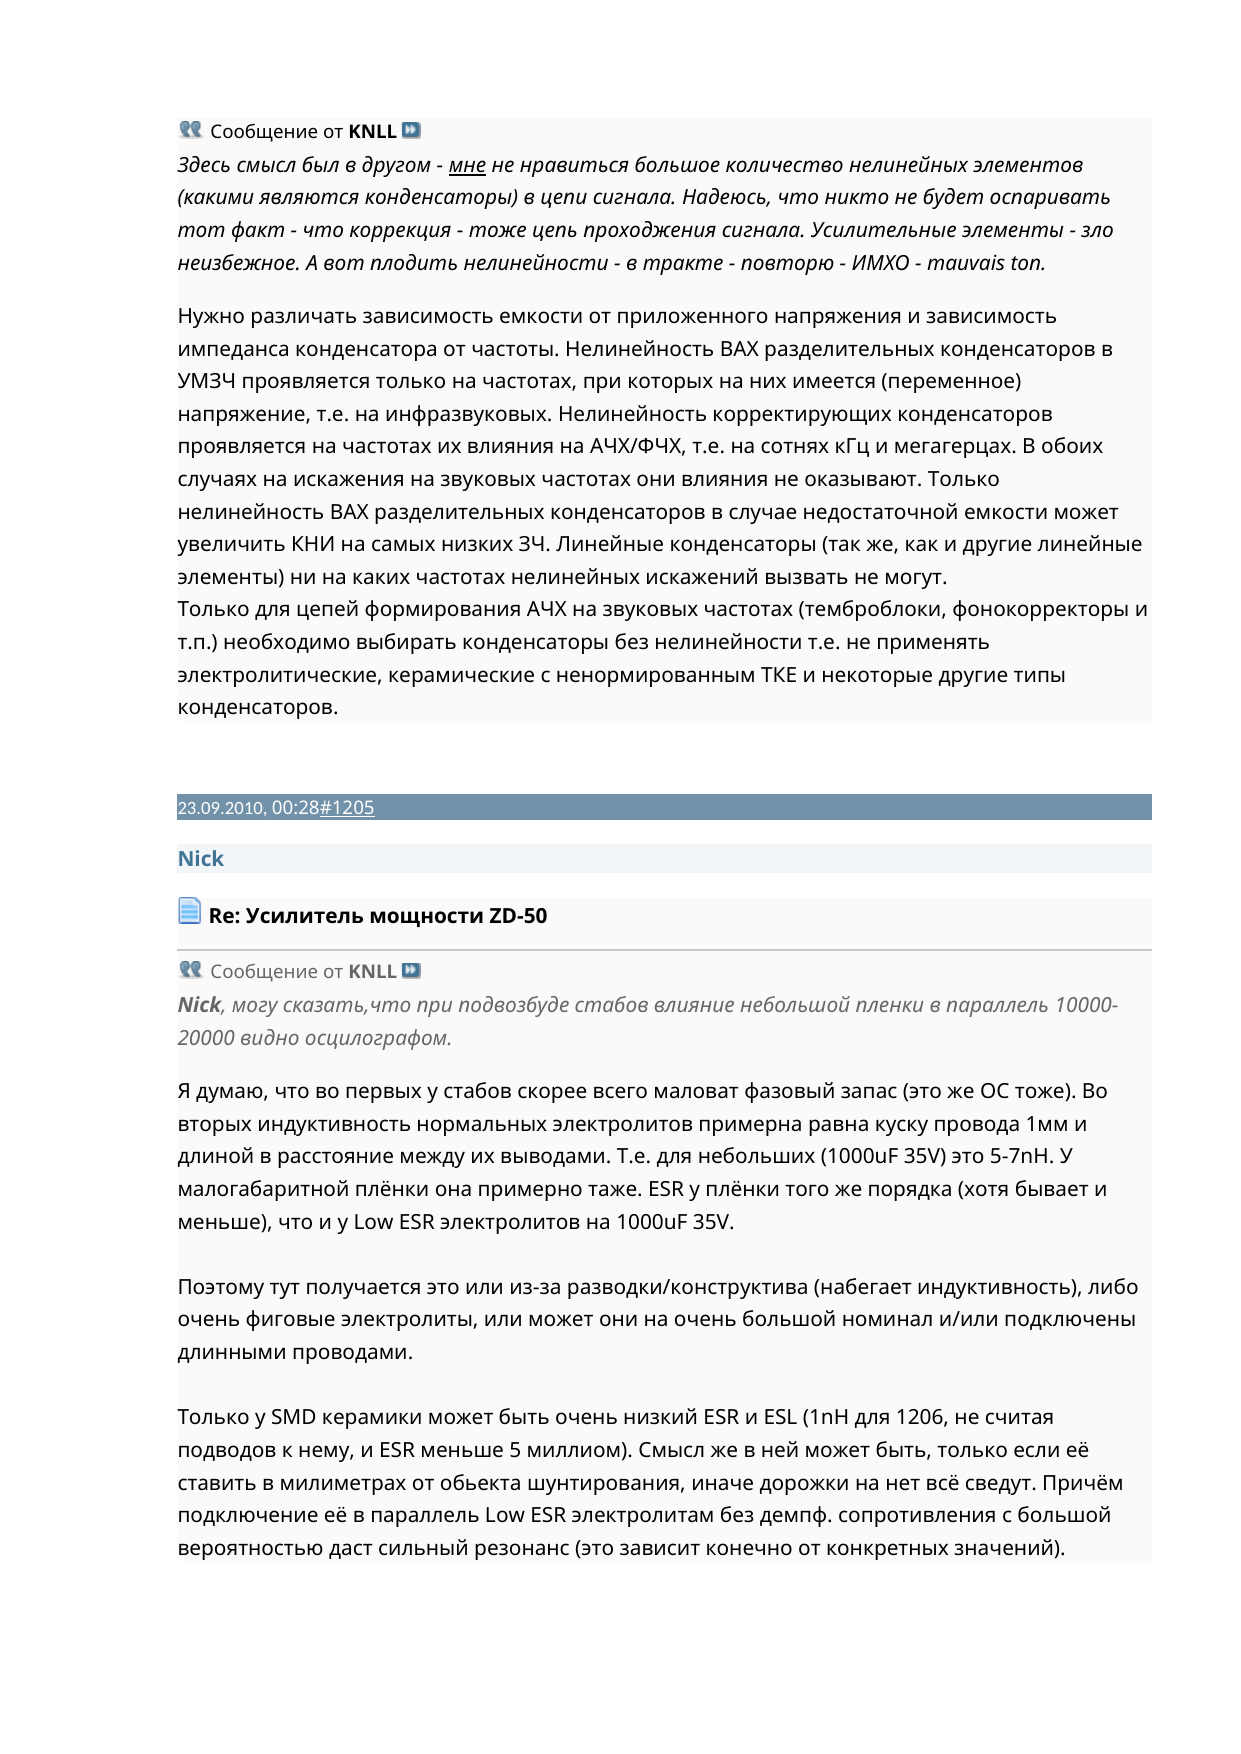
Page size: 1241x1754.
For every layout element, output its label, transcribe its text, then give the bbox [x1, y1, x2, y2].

text 23.09.2010, 00:28#1205 [177, 794, 1152, 820]
picture [401, 122, 421, 139]
picture [177, 897, 203, 924]
picture [401, 963, 421, 979]
text Нужно различать зависимость емкости от приложенного напряжения и зависимость импеданса конденсатора от частоты. Нелинейность ВАХ разделительных конденсаторов в УМЗЧ проявляется только на частотах, при которых на них имеется (переменное) напряжение, т.е. на инфразвуковых. Нелинейность корректирующих конденсаторов проявляется на частотах их влияния на АЧХ/ФЧХ, т.е. на сотнях кГц и мегагерцах. В обоих случаях на искажения на звуковых частотах они влияния не оказывают. Только нелинейность ВАХ разделительных конденсаторов в случае недостаточной емкости может увеличить КНИ на самых низких ЗЧ. Линейные конденсаторы (так же, как и другие линейные элементы) ни на каких частотах нелинейных искажений вызвать не могут. Только для цепей формирования АЧХ на звуковых частотах (темброблоки, фонокорректоры и т.п.) необходимо выбирать конденсаторы без нелинейности т.е. не применять электролитические, керамические с ненормированным ТКЕ и некоторые другие типы конденсаторов. [177, 301, 1152, 721]
picture [177, 121, 206, 139]
text Я думаю, что во первых у стабов скорее всего маловат фазовый запас (это же ОС тоже). Во вторых индуктивность нормальных электролитов примерна равна куску провода 1мм и длиной в расстояние между их выводами. Т.е. для небольших (1000uF 35V) это 5-7nH. У малогабаритной плёнки она примерно таже. ESR у плёнки того же порядка (хотя бывает и меньше), что и у Low ESR электролитов на 1000uF 35V. Поэтому тут получается это или из-за разводки/конструктива (набегает индуктивность), либо очень фиговые электролиты, или может они на очень большой номинал и/или подключены длинными проводами. Только у SMD керамики может быть очень низкий ESR и ESL (1nH для 1206, не считая подводов к нему, и ESR меньше 5 миллиом). Cмысл же в ней может быть, только если её ставить в милиметрах от обьекта шунтирования, иначе дорожки на нет всё сведут. Причём подключение её в параллель Low ESR электролитам без демпф. сопротивления с большой вероятностью даст сильный резонанс (это зависит конечно от конкретных значений). [177, 1076, 1152, 1561]
picture [177, 961, 206, 979]
text Nick [177, 844, 1152, 873]
subtitle Re: Усилитель мощности ZD-50 [177, 898, 1152, 949]
text Nick, могу сказать,что при подвозбуде стабов влияние небольшой пленки в параллель 10000-20000 видно осцилографом. [177, 990, 1152, 1051]
text Сообщение от KNLL [177, 958, 1152, 987]
text Сообщение от KNLL [177, 118, 1152, 146]
text Здесь смысл был в другом - мне не нравиться большое количество нелинейных элементов (какими являются конденсаторы) в цепи сигнала. Надеюсь, что никто не будет оспаривать тот факт - что коррекция - тоже цепь проходжения сигнала. Усилительные элементы - зло неизбежное. А вот плодить нелинейности - в тракте - повторю - ИМХО - mauvais ton. [177, 150, 1152, 276]
